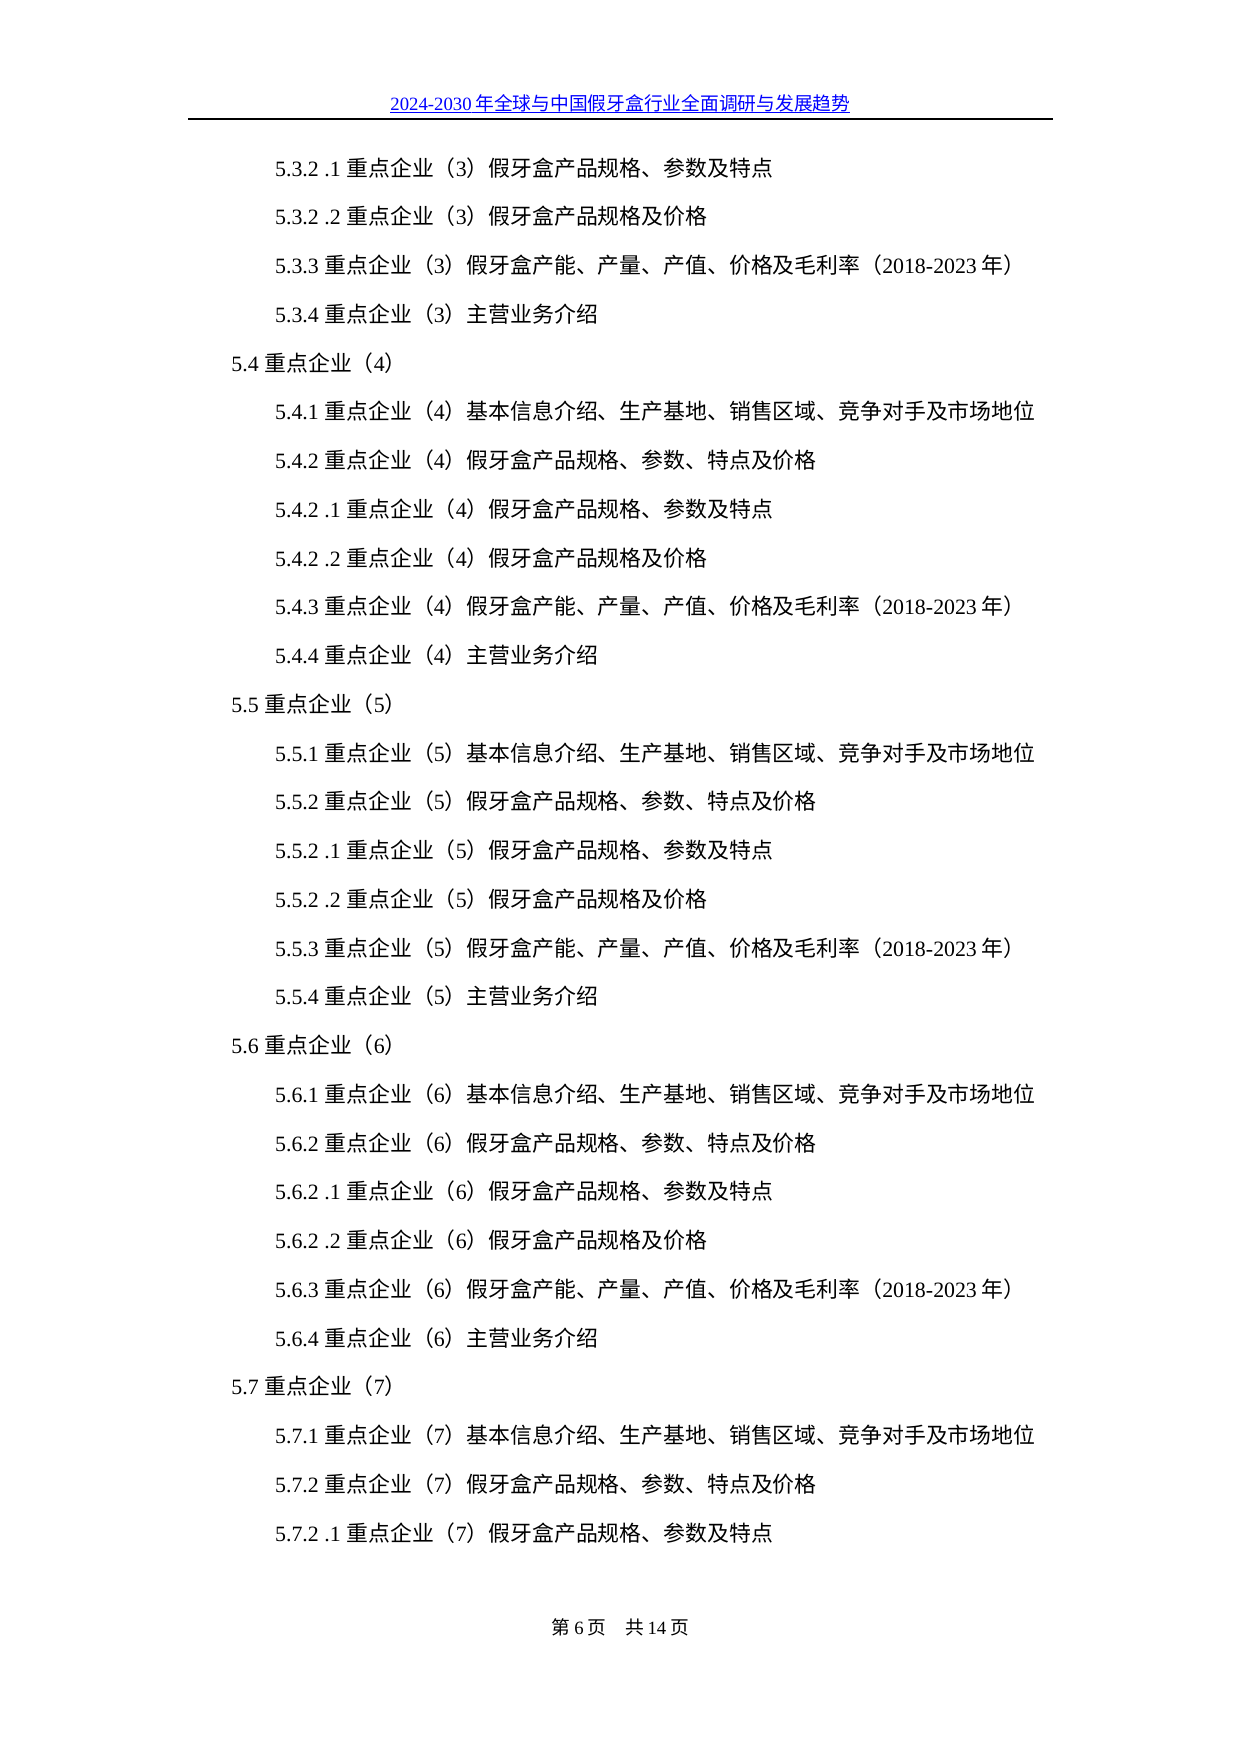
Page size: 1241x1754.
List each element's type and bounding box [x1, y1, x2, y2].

text [187, 150, 1053, 1548]
